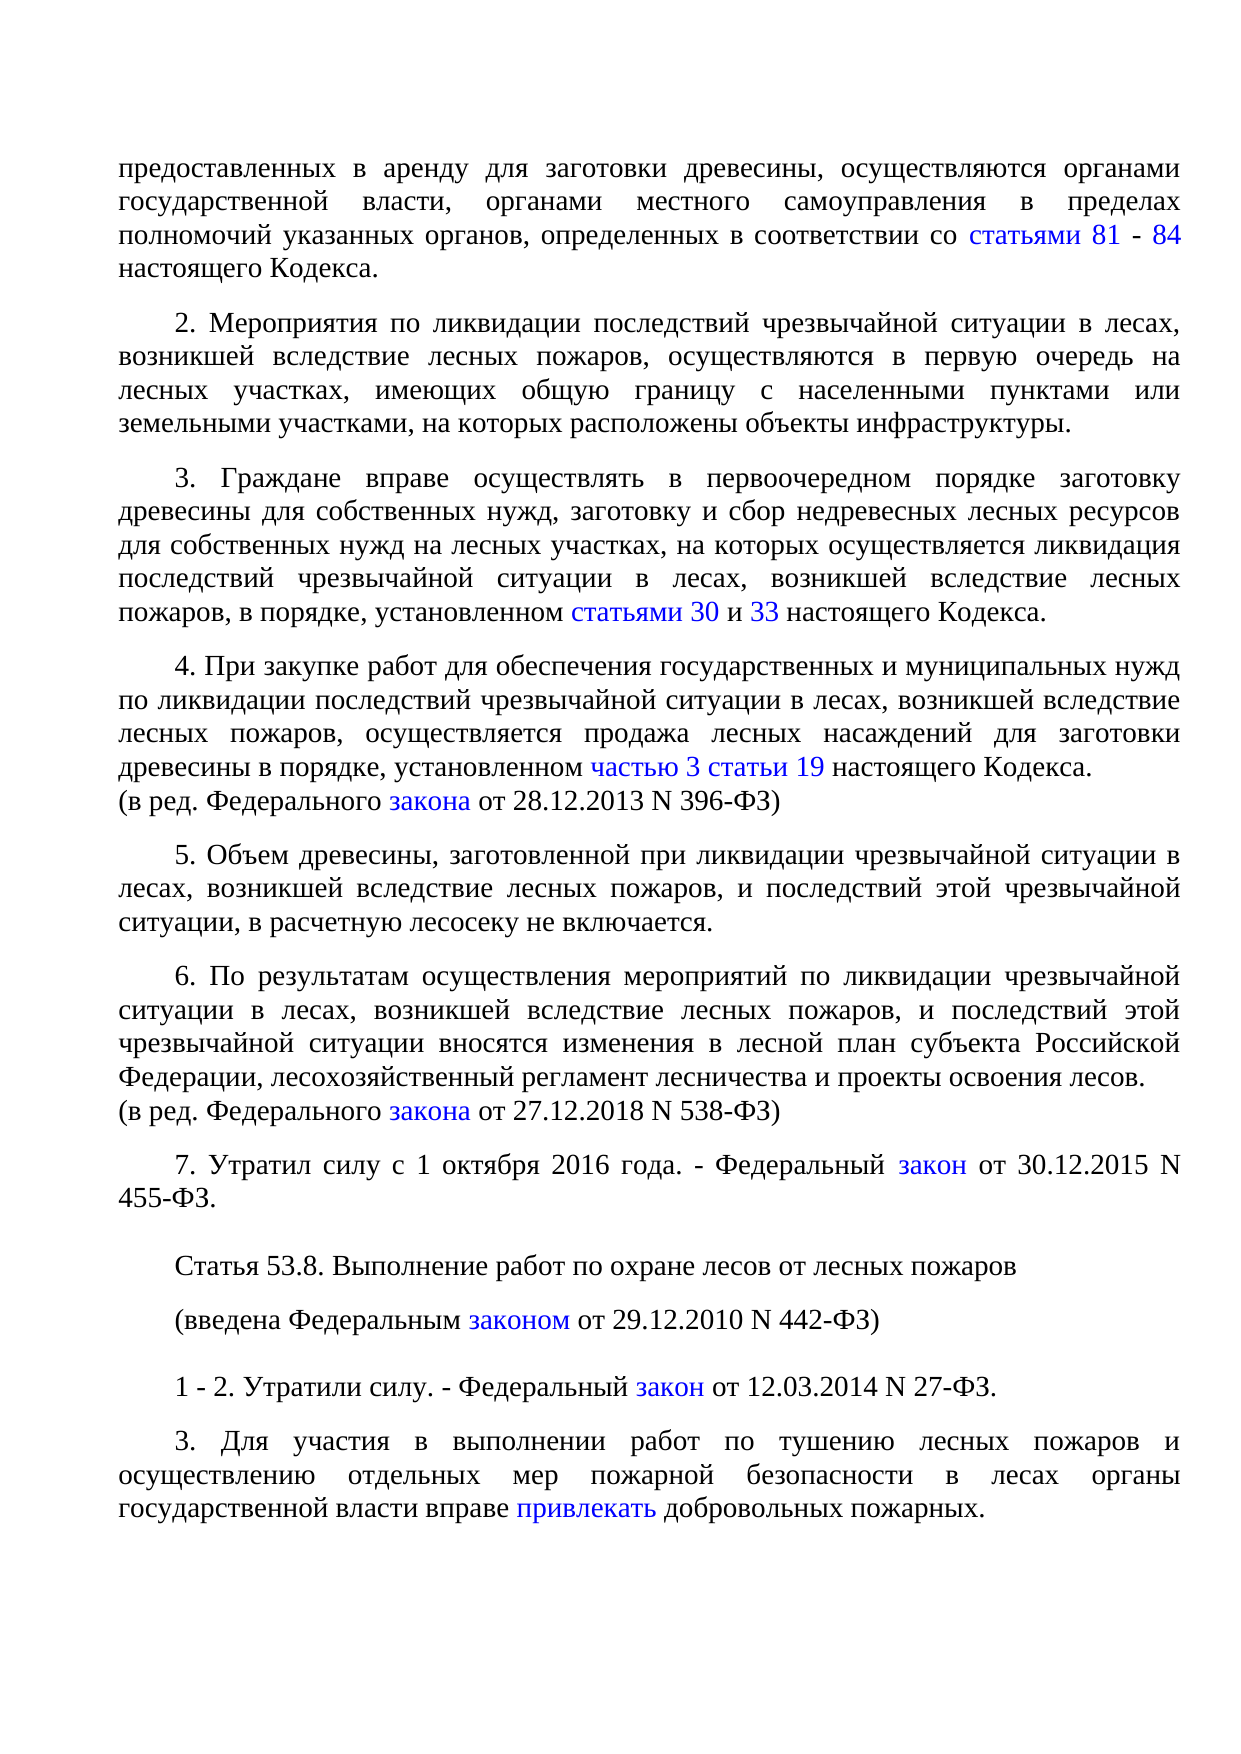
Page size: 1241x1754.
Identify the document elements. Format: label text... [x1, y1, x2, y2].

text 3. Граждане вправе осуществлять в первоочередном порядке заготовку древесины для собственных нужд, заготовку и сбор недревесных лесных ресурсов для собственных нужд на лесных участках, на которых осуществляется ликвидация последствий чрезвычайной ситуации в лесах, возникшей вследствие лесных пожаров, в порядке, установленном статьями 30 и 33 настоящего Кодекса. [118, 460, 1181, 628]
text 7. Утратил силу с 1 октября 2016 года. - Федеральный закон от 30.12.2015 N 455-ФЗ. [118, 1147, 1181, 1214]
text 6. По результатам осуществления мероприятий по ликвидации чрезвычайной ситуации в лесах, возникшей вследствие лесных пожаров, и последствий этой чрезвычайной ситуации вносятся изменения в лесной план субъекта Российской Федерации, лесохозяйственный регламент лесничества и проекты освоения лесов. [118, 958, 1181, 1093]
text Статья 53.8. Выполнение работ по охране лесов от лесных пожаров [118, 1248, 1181, 1281]
text 5. Объем древесины, заготовленной при ликвидации чрезвычайной ситуации в лесах, возникшей вследствие лесных пожаров, и последствий этой чрезвычайной ситуации, в расчетную лесосеку не включается. [118, 837, 1181, 938]
text (в ред. Федерального закона от 27.12.2018 N 538-ФЗ) [118, 1093, 1181, 1126]
text 3. Для участия в выполнении работ по тушению лесных пожаров и осуществлению отдельных мер пожарной безопасности в лесах органы государственной власти вправе привлекать добровольных пожарных. [118, 1423, 1181, 1524]
text 1 - 2. Утратили силу. - Федеральный закон от 12.03.2014 N 27-ФЗ. [118, 1369, 1181, 1403]
text (в ред. Федерального закона от 28.12.2013 N 396-ФЗ) [118, 783, 1181, 816]
text (введена Федеральным законом от 29.12.2010 N 442-ФЗ) [118, 1302, 1181, 1336]
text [118, 150, 1181, 284]
text 4. При закупке работ для обеспечения государственных и муниципальных нужд по ликвидации последствий чрезвычайной ситуации в лесах, возникшей вследствие лесных пожаров, осуществляется продажа лесных насаждений для заготовки древесины в порядке, установленном частью 3 статьи 19 настоящего Кодекса. [118, 648, 1181, 783]
text 2. Мероприятия по ликвидации последствий чрезвычайной ситуации в лесах, возникшей вследствие лесных пожаров, осуществляются в первую очередь на лесных участках, имеющих общую границу с населенными пунктами или земельными участками, на которых расположены объекты инфраструктуры. [118, 305, 1181, 439]
